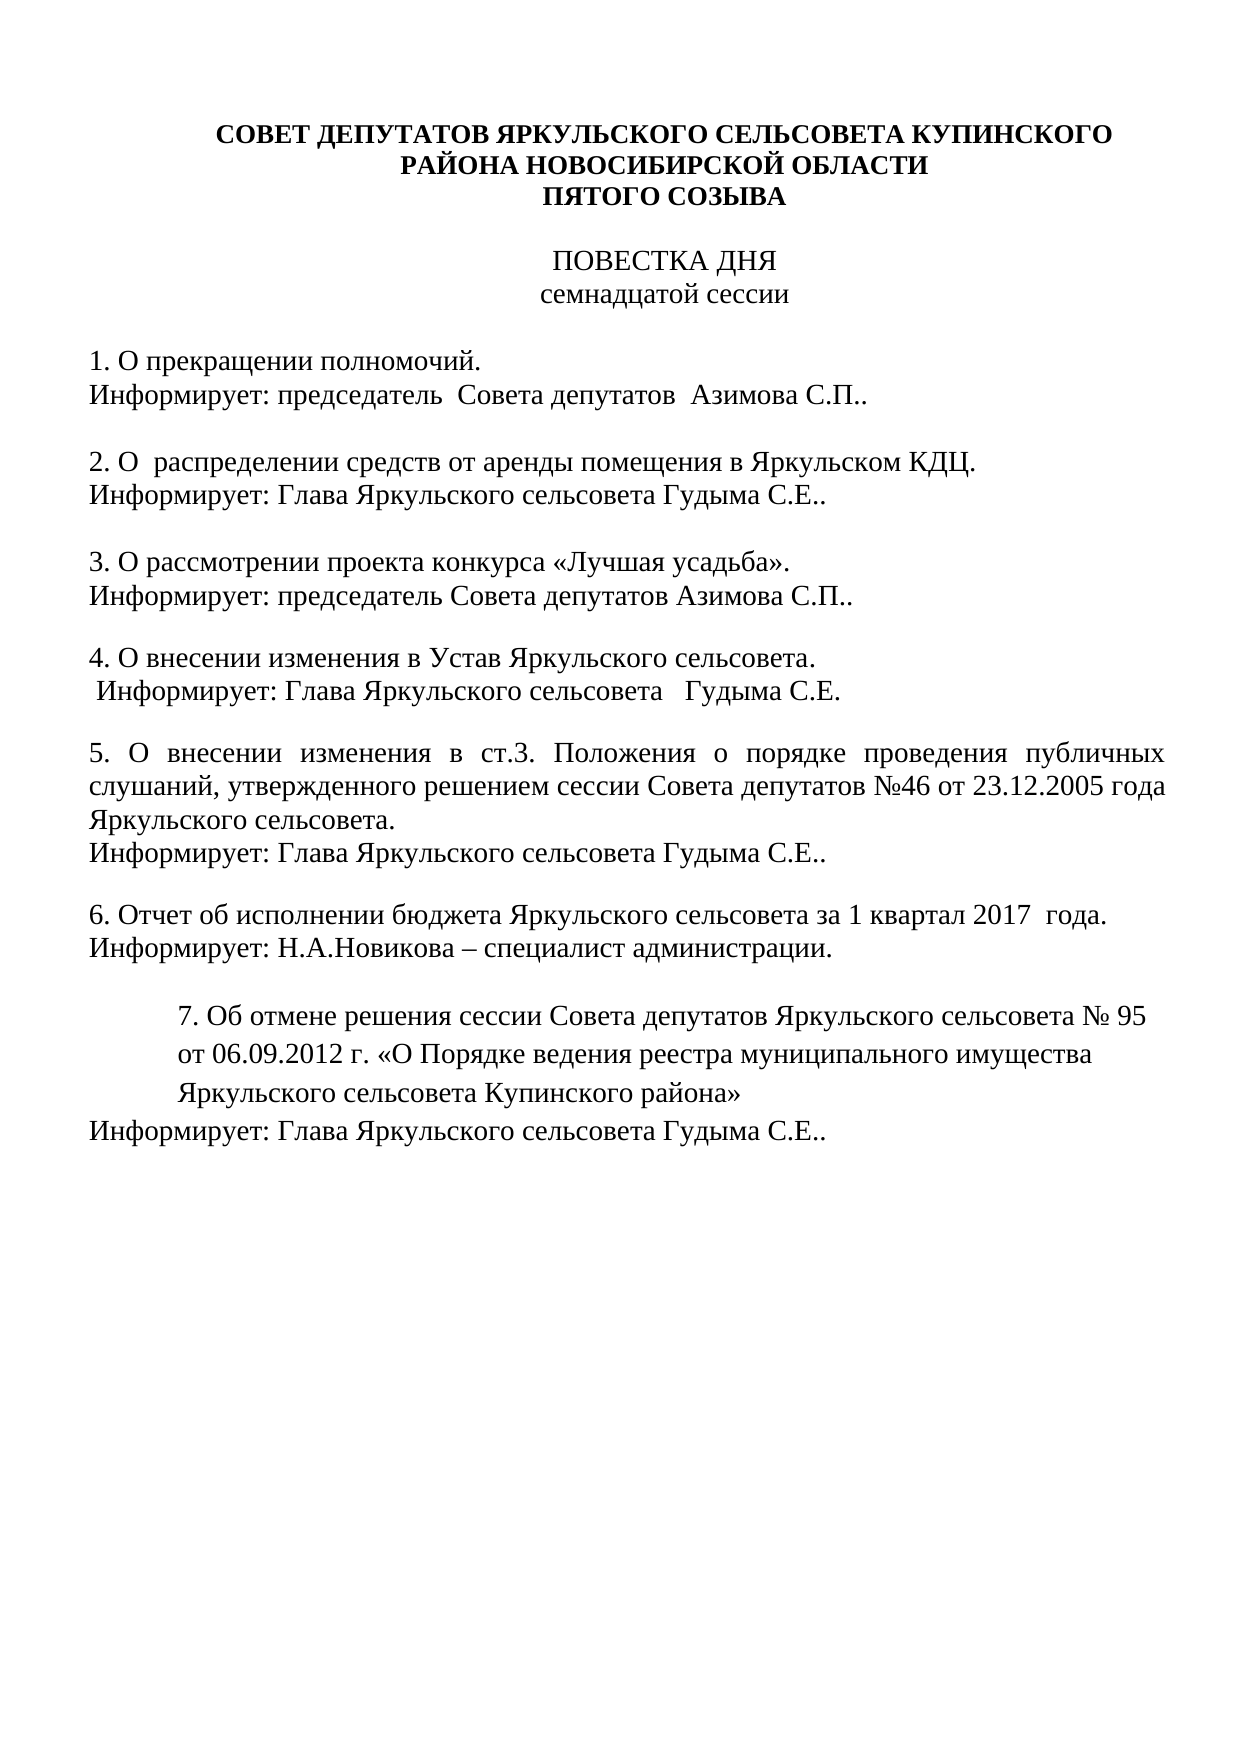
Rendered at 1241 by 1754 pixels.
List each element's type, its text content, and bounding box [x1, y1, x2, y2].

text 3. О рассмотрении проекта конкурса «Лучшая усадьба». [88, 544, 1152, 578]
text 2. О распределении средств от аренды помещения в Яркульском КДЦ. [88, 444, 1152, 477]
text Информирует: Глава Яркульского сельсовета Гудыма С.Е. [88, 673, 1167, 707]
text семнадцатой сессии [177, 276, 1152, 310]
text ПОВЕСТКА ДНЯ [177, 243, 1152, 276]
text Информирует: Глава Яркульского сельсовета Гудыма С.Е.. [88, 1113, 1152, 1147]
text 1. О прекращении полномочий. [88, 343, 1152, 377]
text 4. О внесении изменения в Устав Яркульского сельсовета. [88, 640, 1152, 673]
text Информирует: Глава Яркульского сельсовета Гудыма С.Е.. [88, 835, 1152, 869]
text 7. Об отмене решения сессии Совета депутатов Яркульского сельсовета № 95 от 06.09.2012 г. «О Порядке ведения реестра муниципального имущества Яркульского сельсовета Купинского района» [177, 998, 1152, 1108]
text Информирует: Глава Яркульского сельсовета Гудыма С.Е.. [88, 477, 1152, 511]
text СОВЕТ ДЕПУТАТОВ ЯРКУЛЬСКОГО СЕЛЬСОВЕТА КУПИНСКОГО РАЙОНА НОВОСИБИРСКОЙ ОБЛАСТИ [177, 118, 1152, 180]
text ПЯТОГО СОЗЫВА [177, 180, 1152, 212]
text 6. Отчет об исполнении бюджета Яркульского сельсовета за 1 квартал 2017 года. [88, 897, 1181, 931]
text Информирует: председатель Совета депутатов Азимова С.П.. [88, 578, 1152, 612]
text 5. О внесении изменения в ст.3. Положения о порядке проведения публичных слушаний, утвержденного решением сессии Совета депутатов №46 от 23.12.2005 года Яркульского сельсовета. [88, 735, 1167, 835]
text Информирует: Н.А.Новикова – специалист администрации. [88, 931, 1152, 964]
text Информирует: председатель Совета депутатов Азимова С.П.. [88, 377, 1152, 410]
